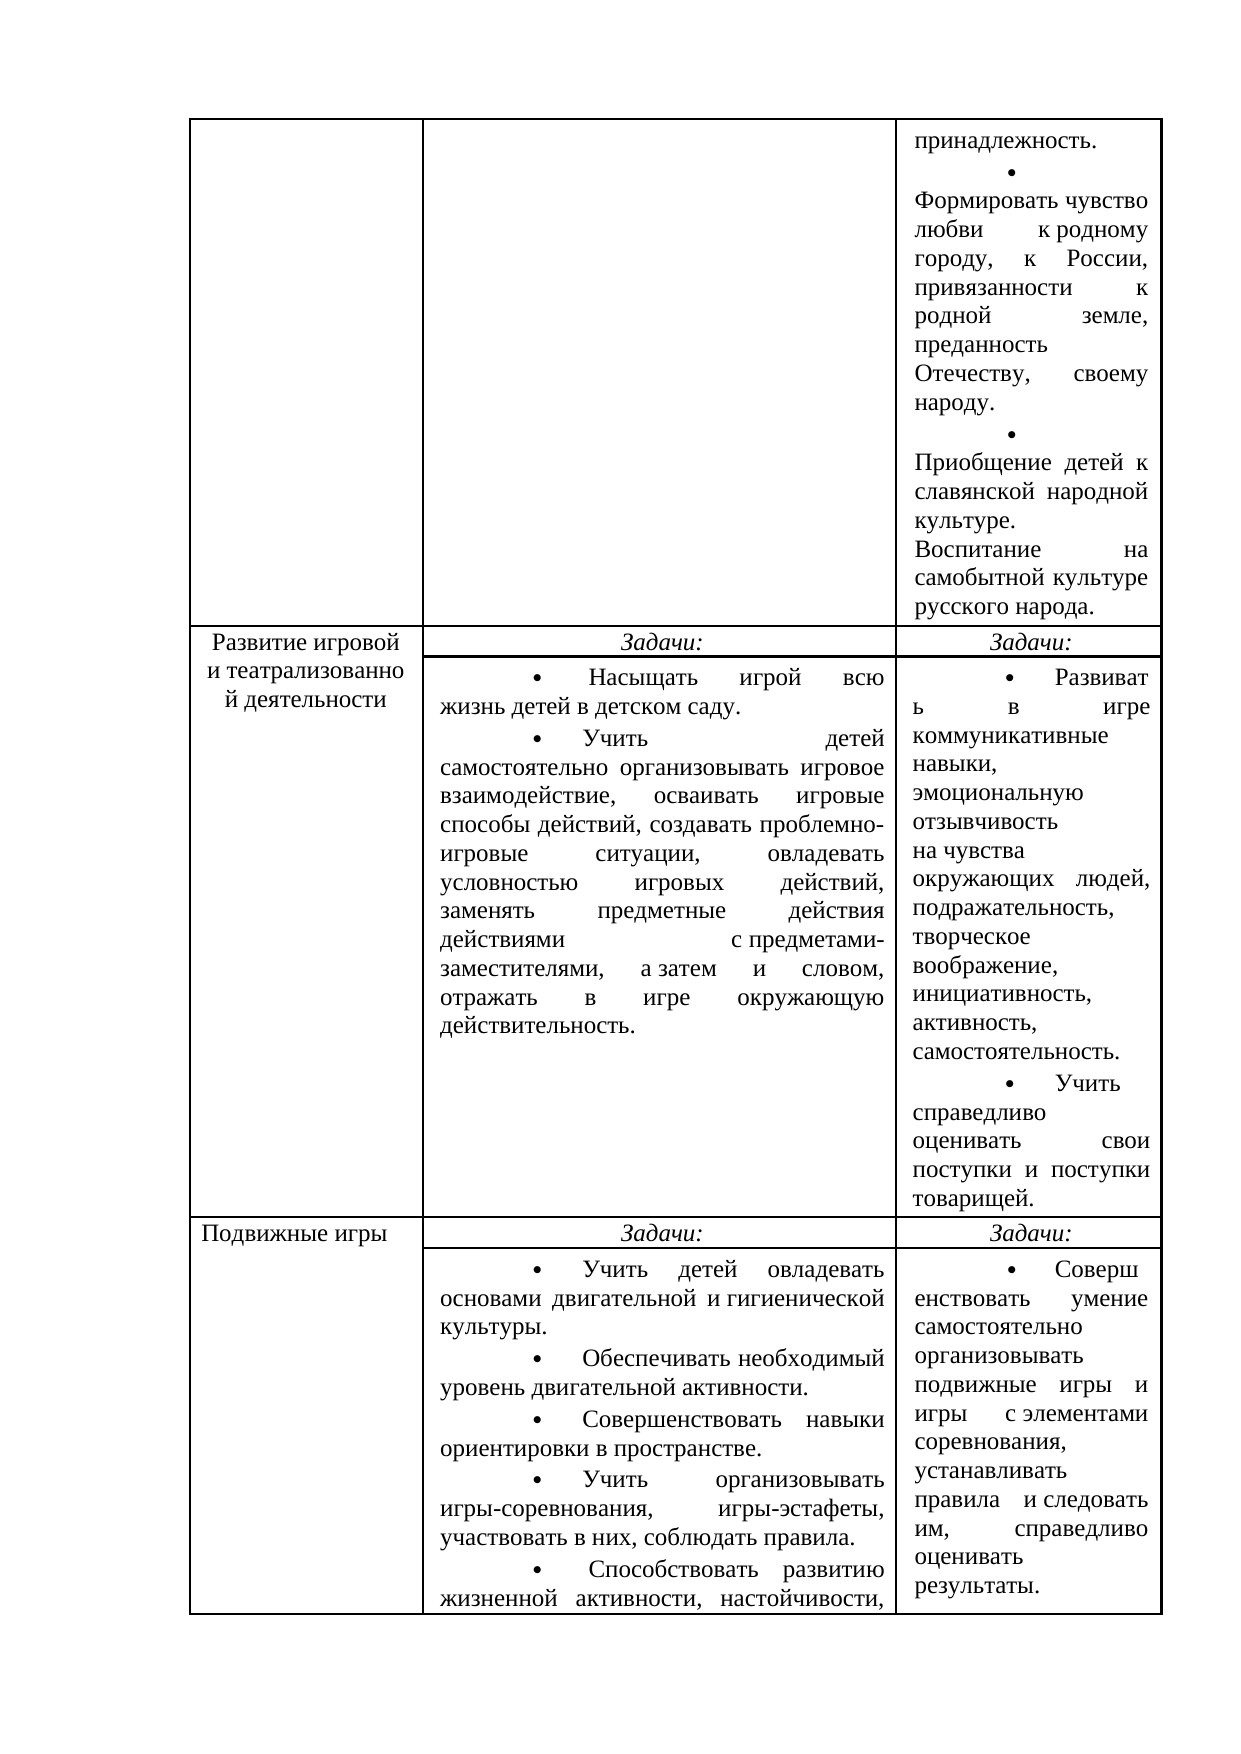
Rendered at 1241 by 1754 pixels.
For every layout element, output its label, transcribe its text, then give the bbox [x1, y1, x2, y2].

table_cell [424, 120, 895, 624]
table_cell Задачи: [897, 1218, 1160, 1247]
table_cell Задачи: [424, 1218, 895, 1247]
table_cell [897, 1249, 1160, 1613]
table_cell Задачи: [897, 627, 1160, 655]
table_cell Подвижные игры [191, 1218, 422, 1613]
table_cell Насыщать игрой всю жизнь детей в детском саду. Учить детей самостоятельно организовывать игровое взаимодействие, осваивать игровые способы действий, создавать проблемно-игровые ситуации, овладевать условностью игровых действий, заменять предметные действия действиями с предметами-заместителями, а затем и словом, отражать в игре окружающую действительность. [424, 658, 895, 1216]
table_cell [424, 1249, 895, 1613]
table_cell Развитие игровой и театрализованной деятельности [191, 627, 422, 1216]
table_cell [897, 120, 1160, 624]
table_cell Развивать в игре коммуникативные навыки, эмоциональную отзывчивость на чувства окружающих людей, подражательность, творческое воображение, инициативность, активность, самостоятельность. Учить справедливо оценивать свои поступки и поступки товарищей. [897, 658, 1160, 1216]
table_cell Задачи: [424, 627, 895, 655]
